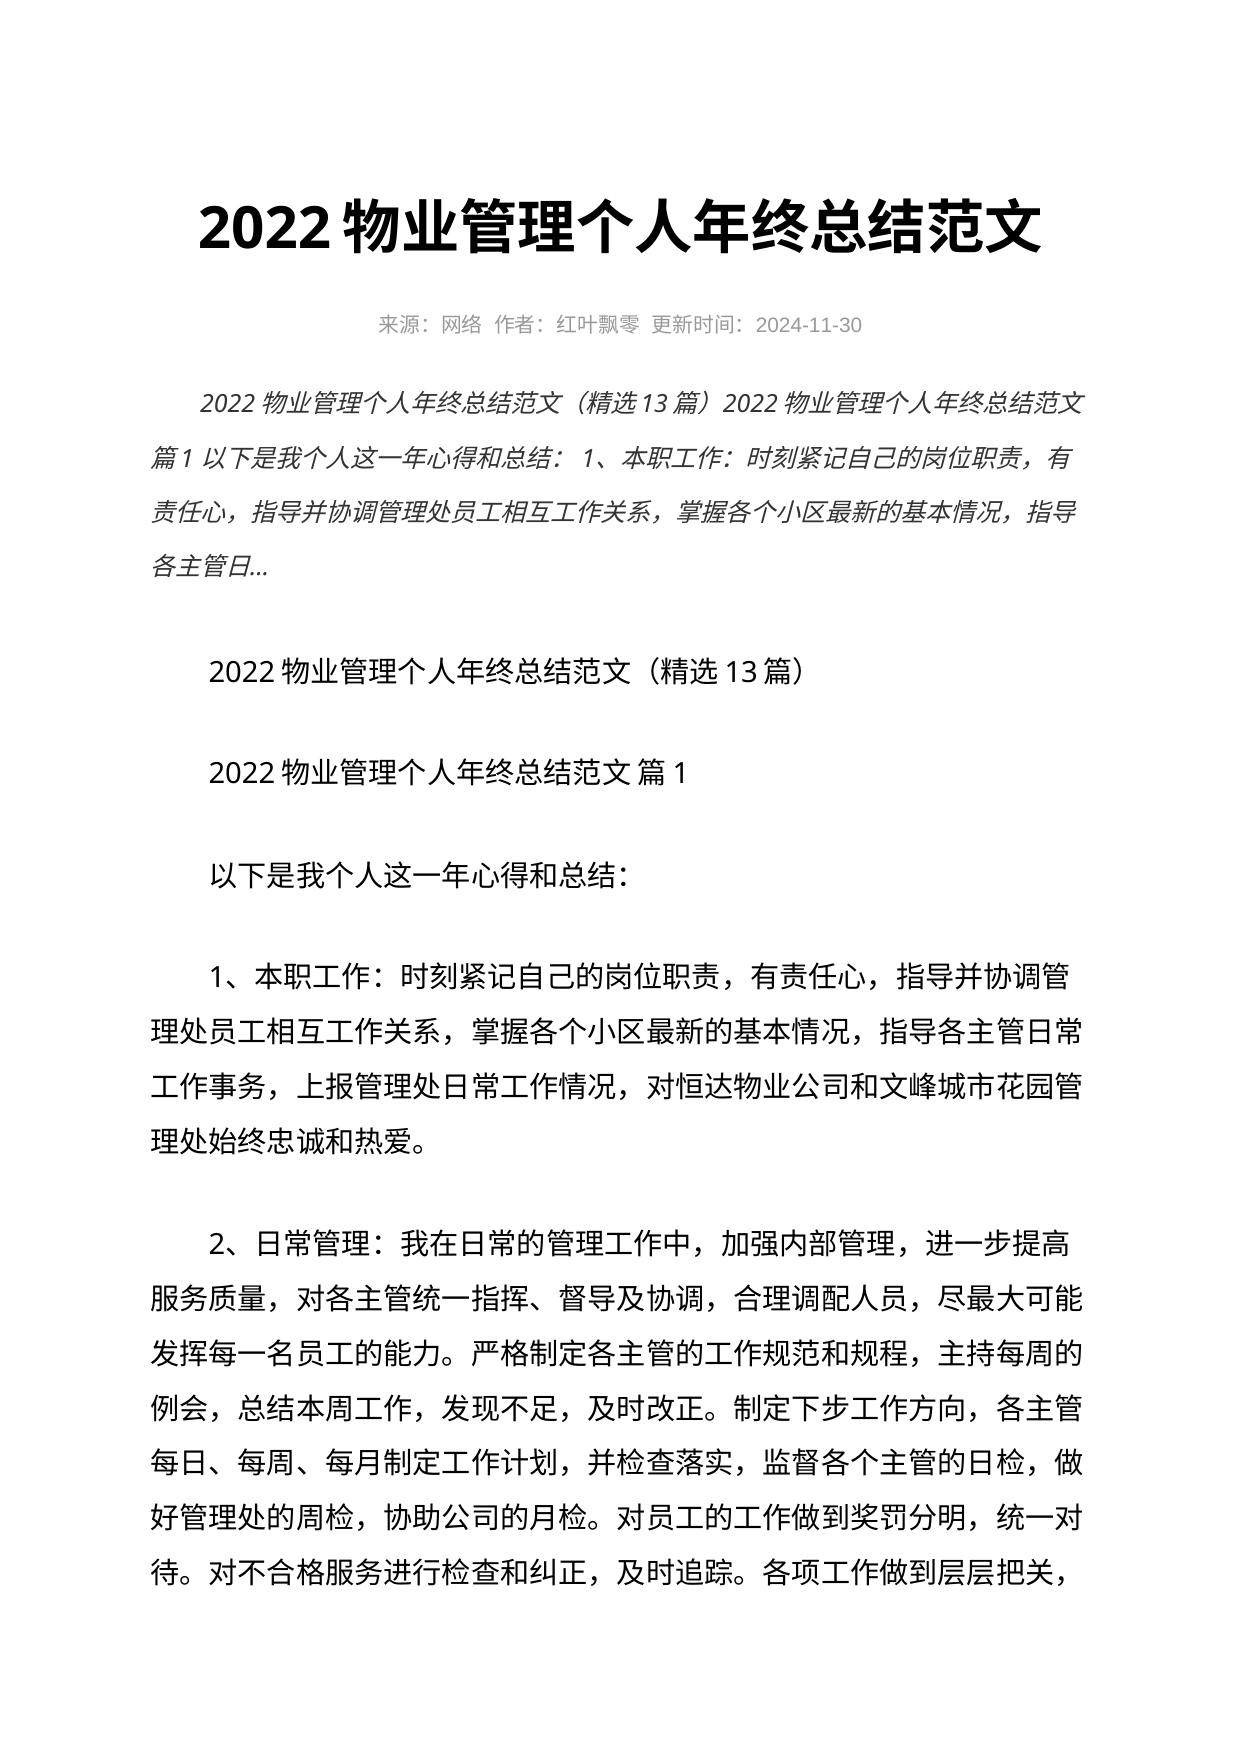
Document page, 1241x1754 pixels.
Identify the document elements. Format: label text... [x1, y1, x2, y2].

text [150, 1220, 1090, 1592]
text 来源：网络 作者：红叶飘零 更新时间：2024-11-30 [150, 313, 1090, 337]
text 1、本职工作：时刻紧记自己的岗位职责，有责任心，指导并协调管理处员工相互工作关系，掌握各个小区最新的基本情况，指导各主管日常工作事务，上报管理处日常工作情况，对恒达物业公司和文峰城市花园管理处始终忠诚和热爱。 [150, 954, 1090, 1161]
subtitle 2022物业管理个人年终总结范文 [150, 181, 1090, 266]
text 2022物业管理个人年终总结范文（精选13篇） [150, 648, 1090, 691]
text 2022物业管理个人年终总结范文 篇1 [150, 750, 1090, 792]
text 2022物业管理个人年终总结范文（精选13篇）2022物业管理个人年终总结范文 篇1 以下是我个人这一年心得和总结： 1、本职工作：时刻紧记自己的岗位职责，有责任心，指导并协调管理处员工相互工作关系，掌握各个小区最新的基本情况，指导各主管日... [150, 384, 1090, 583]
text 以下是我个人这一年心得和总结： [150, 852, 1090, 894]
